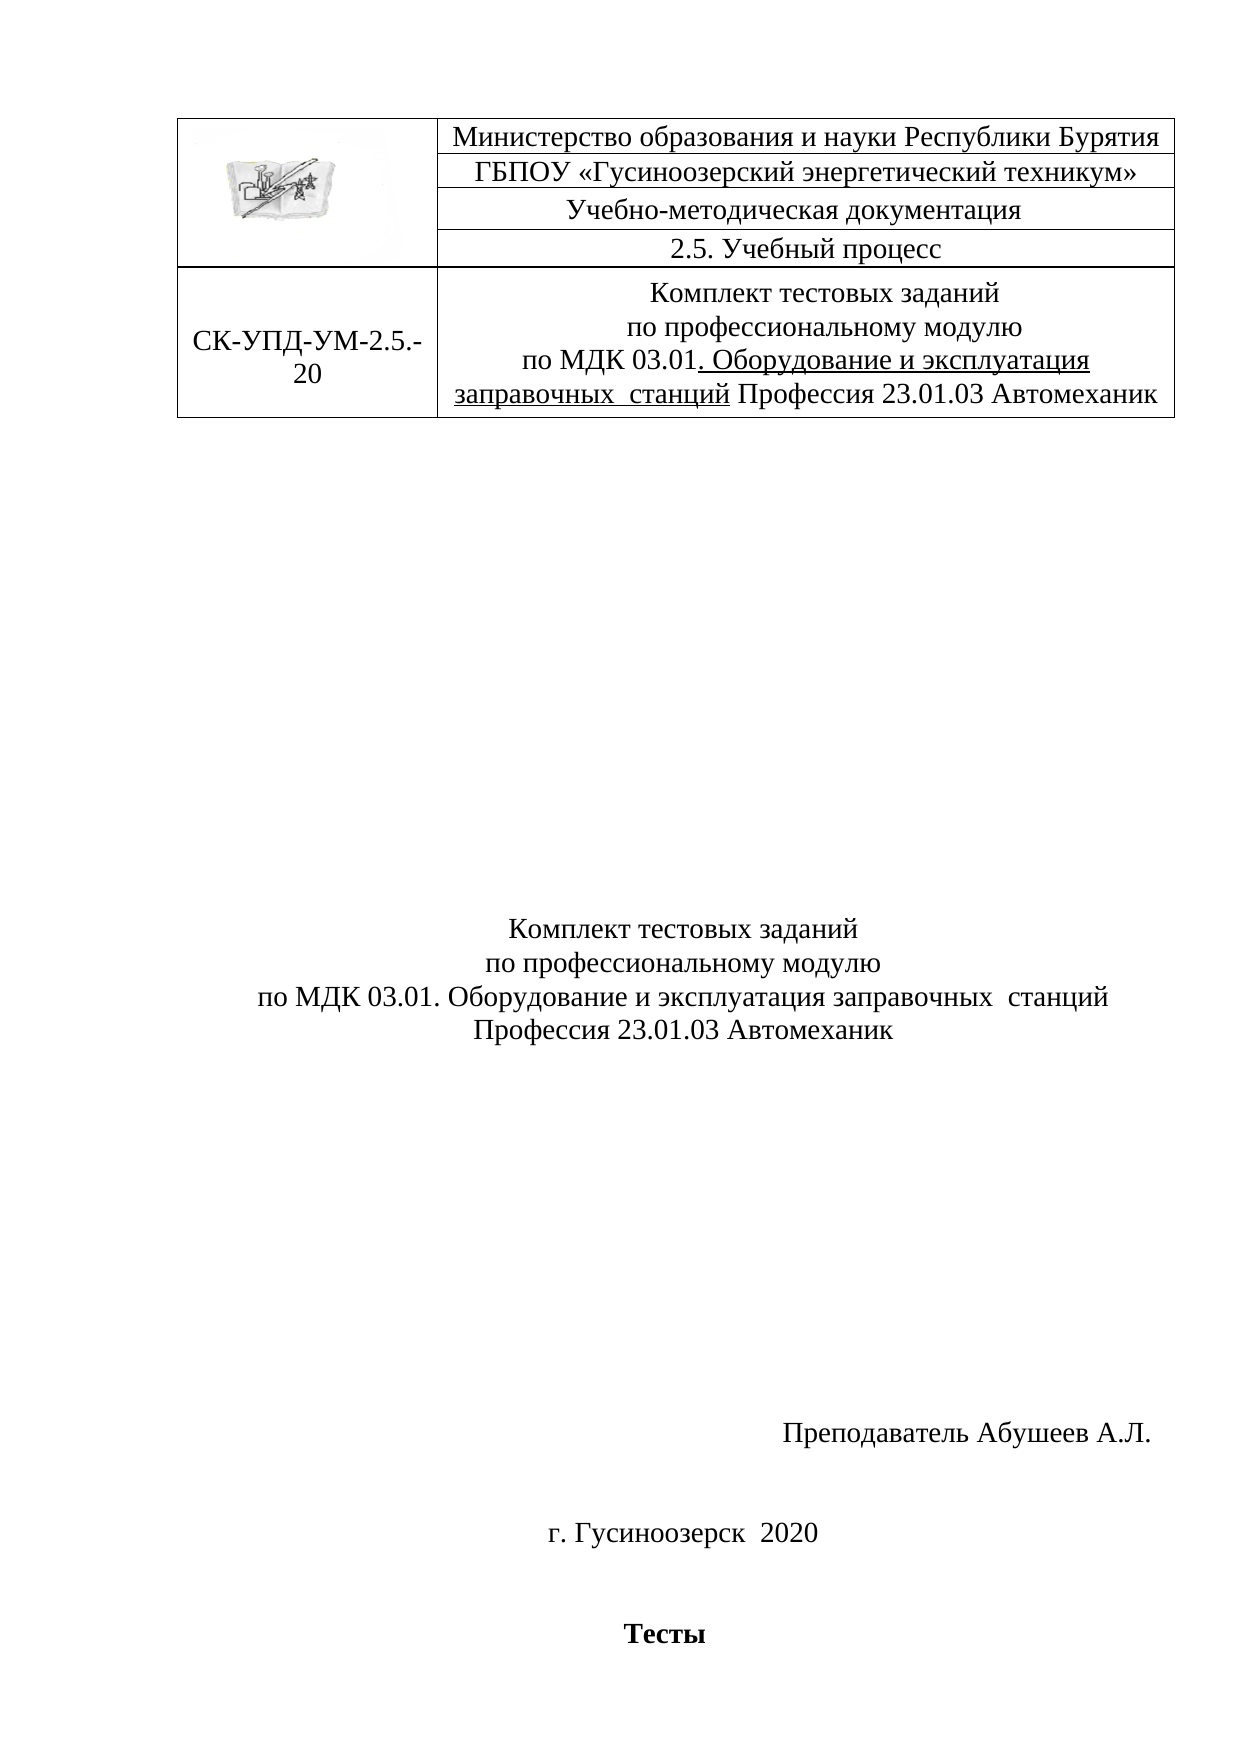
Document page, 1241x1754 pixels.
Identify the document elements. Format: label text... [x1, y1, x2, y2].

text г. Гусиноозерск 2020 [215, 1515, 1152, 1549]
table_cell ГБПОУ «Гусиноозерский энергетический техникум» [438, 154, 1174, 187]
table_cell Учебно-методическая документация [438, 188, 1174, 229]
text по МДК 03.01. Оборудование и эксплуатация заправочных станций Профессия 23.01.03 Автомеханик [215, 979, 1152, 1046]
table_cell СК-УПД-УМ-2.5.-20 [178, 268, 437, 417]
table_cell Комплект тестовых заданий по профессиональному модулю по МДК 03.01. Оборудование и эксплуатация заправочных станций Профессия 23.01.03 Автомеханик [438, 268, 1174, 417]
text Преподаватель Абушеев А.Л. [215, 1415, 1152, 1448]
picture [188, 120, 403, 266]
text по профессиональному модулю [215, 945, 1152, 979]
table_header [178, 119, 437, 266]
text Комплект тестовых заданий [215, 912, 1152, 945]
table_cell 2.5. Учебный процесс [438, 230, 1174, 266]
table_header Министерство образования и науки Республики Бурятия [438, 119, 1174, 153]
text Тесты [177, 1616, 1152, 1649]
